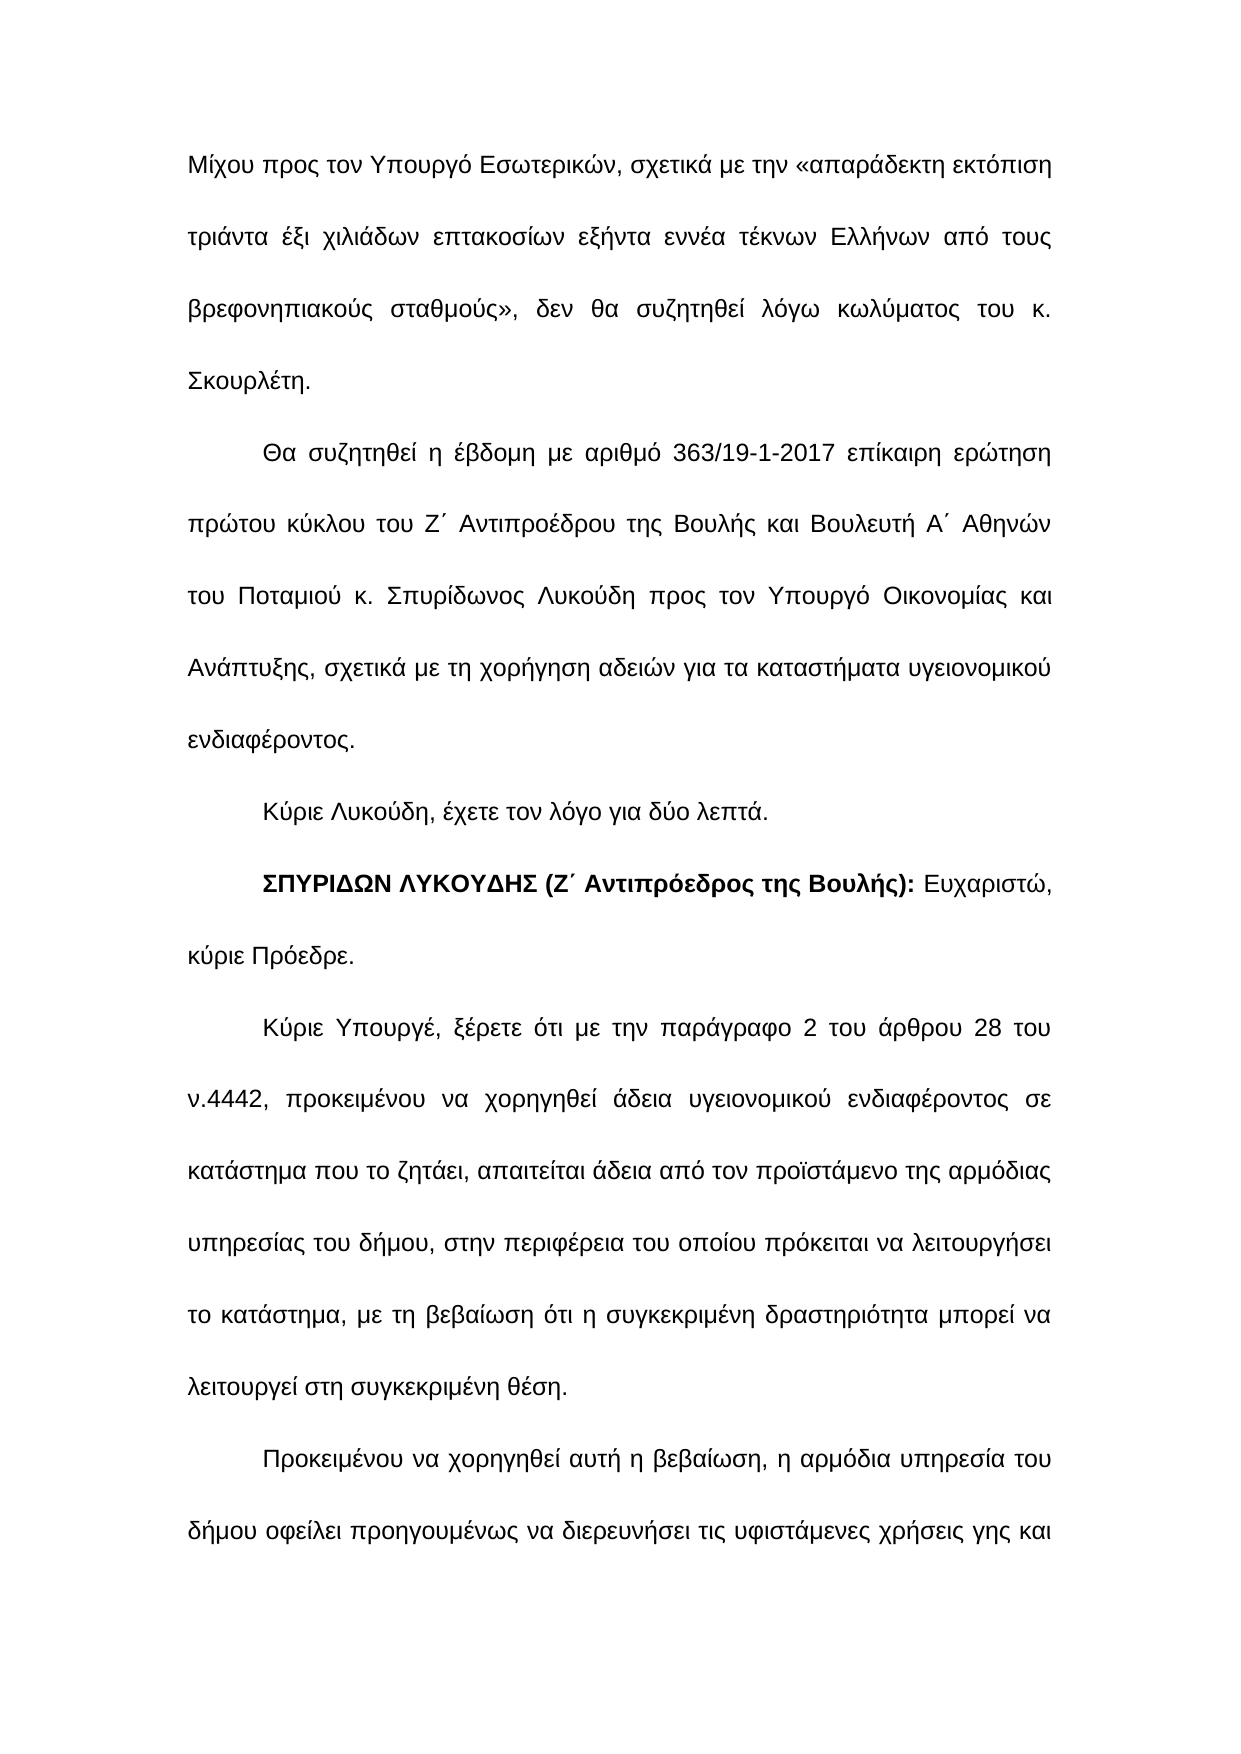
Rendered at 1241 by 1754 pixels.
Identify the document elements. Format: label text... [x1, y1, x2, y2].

text Κύριε Υπουργέ, ξέρετε ότι με την παράγραφο 2 του άρθρου 28 του ν.4442, προκειμένου να χορηγηθεί άδεια υγειονομικού ενδιαφέροντος σε κατάστημα που το ζητάει, απαιτείται άδεια από τον προϊστάμενο της αρμόδιας υπηρεσίας του δήμου, στην περιφέρεια του οποίου πρόκειται να λειτουργήσει το κατάστημα, με τη βεβαίωση ότι η συγκεκριμένη δραστηριότητα μπορεί να λειτουργεί στη συγκεκριμένη θέση. [187, 1012, 1053, 1401]
text Θα συζητηθεί η έβδομη με αριθμό 363/19-1-2017 επίκαιρη ερώτηση πρώτου κύκλου του Ζ΄ Αντιπροέδρου της Βουλής και Βουλευτή Α΄ Αθηνών του Ποταμιού κ. Σπυρίδωνος Λυκούδη προς τον Υπουργό Οικονομίας και Ανάπτυξης, σχετικά με τη χορήγηση αδειών για τα καταστήματα υγειονομικού ενδιαφέροντος. [187, 437, 1053, 754]
text Κύριε Λυκούδη, έχετε τον λόγο για δύο λεπτά. [187, 797, 1053, 826]
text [187, 1444, 1053, 1544]
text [187, 150, 1053, 394]
text ΣΠΥΡΙΔΩΝ ΛΥΚΟΥΔΗΣ (Ζ΄ Αντιπρόεδρος της Βουλής): Ευχαριστώ, κύριε Πρόεδρε. [187, 869, 1053, 969]
